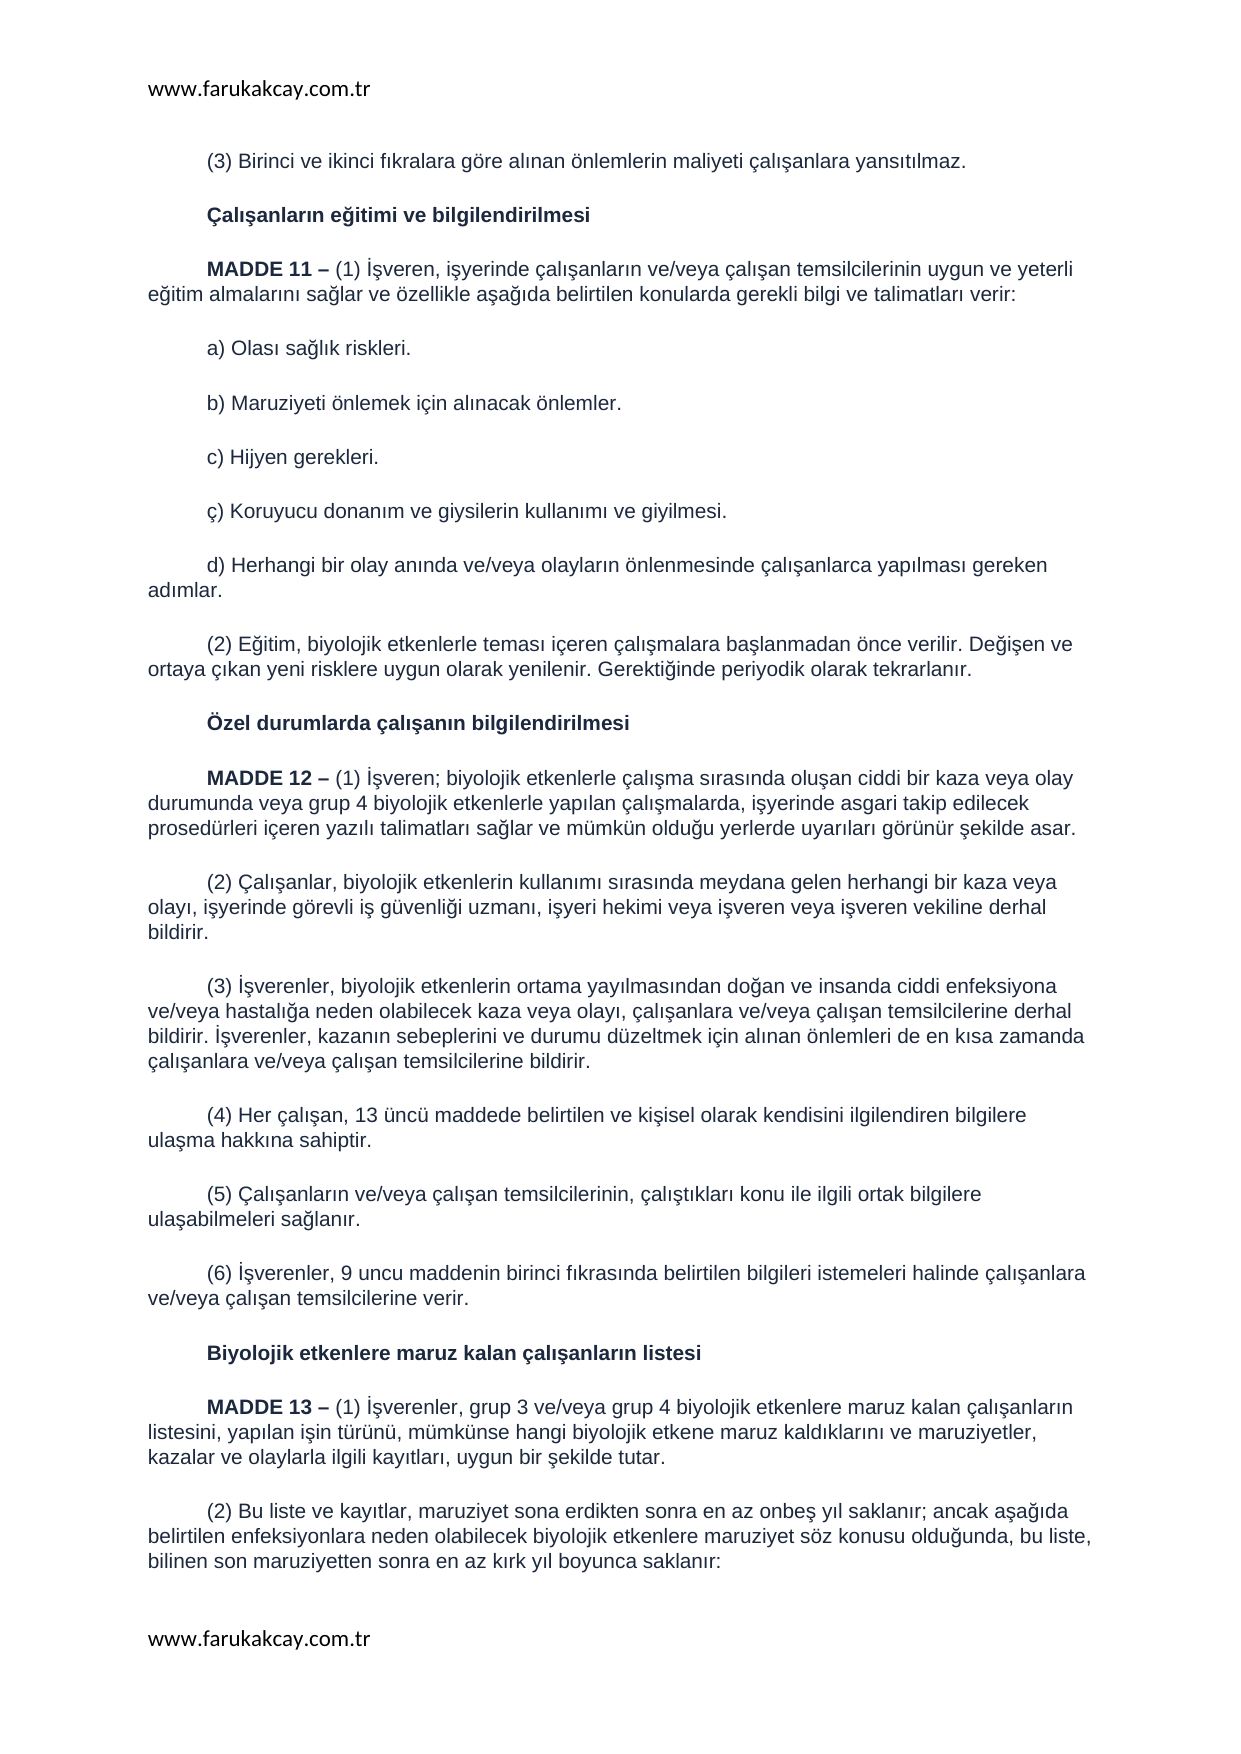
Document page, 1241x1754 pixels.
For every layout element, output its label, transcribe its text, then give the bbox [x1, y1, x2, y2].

text a) Olası sağlık riskleri. [148, 335, 1093, 360]
text (6) İşverenler, 9 uncu maddenin birinci fıkrasında belirtilen bilgileri istemeleri halinde çalışanlara ve/veya çalışan temsilcilerine verir. [148, 1260, 1093, 1310]
text (3) Birinci ve ikinci fıkralara göre alınan önlemlerin maliyeti çalışanlara yansıtılmaz. [148, 148, 1093, 173]
text Biyolojik etkenlere maruz kalan çalışanların listesi [148, 1339, 1093, 1364]
text b) Maruziyeti önlemek için alınacak önlemler. [148, 389, 1093, 414]
text Özel durumlarda çalışanın bilgilendirilmesi [148, 710, 1093, 735]
text MADDE 11 – (1) İşveren, işyerinde çalışanların ve/veya çalışan temsilcilerinin uygun ve yeterli eğitim almalarını sağlar ve özellikle aşağıda belirtilen konularda gerekli bilgi ve talimatları verir: [148, 256, 1093, 306]
text Çalışanların eğitimi ve bilgilendirilmesi [148, 202, 1093, 227]
text c) Hijyen gerekleri. [148, 443, 1093, 468]
text ç) Koruyucu donanım ve giysilerin kullanımı ve giyilmesi. [148, 498, 1093, 523]
text (2) Eğitim, biyolojik etkenlerle teması içeren çalışmalara başlanmadan önce verilir. Değişen ve ortaya çıkan yeni risklere uygun olarak yenilenir. Gerektiğinde periyodik olarak tekrarlanır. [148, 631, 1093, 681]
text MADDE 12 – (1) İşveren; biyolojik etkenlerle çalışma sırasında oluşan ciddi bir kaza veya olay durumunda veya grup 4 biyolojik etkenlerle yapılan çalışmalarda, işyerinde asgari takip edilecek prosedürleri içeren yazılı talimatları sağlar ve mümkün olduğu yerlerde uyarıları görünür şekilde asar. [148, 764, 1093, 839]
text (5) Çalışanların ve/veya çalışan temsilcilerinin, çalıştıkları konu ile ilgili ortak bilgilere ulaşabilmeleri sağlanır. [148, 1181, 1093, 1231]
text (4) Her çalışan, 13 üncü maddede belirtilen ve kişisel olarak kendisini ilgilendiren bilgilere ulaşma hakkına sahiptir. [148, 1102, 1093, 1152]
text d) Herhangi bir olay anında ve/veya olayların önlenmesinde çalışanlarca yapılması gereken adımlar. [148, 552, 1093, 602]
text MADDE 13 – (1) İşverenler, grup 3 ve/veya grup 4 biyolojik etkenlere maruz kalan çalışanların listesini, yapılan işin türünü, mümkünse hangi biyolojik etkene maruz kaldıklarını ve maruziyetler, kazalar ve olaylarla ilgili kayıtları, uygun bir şekilde tutar. [148, 1393, 1093, 1468]
text (3) İşverenler, biyolojik etkenlerin ortama yayılmasından doğan ve insanda ciddi enfeksiyona ve/veya hastalığa neden olabilecek kaza veya olayı, çalışanlara ve/veya çalışan temsilcilerine derhal bildirir. İşverenler, kazanın sebeplerini ve durumu düzeltmek için alınan önlemleri de en kısa zamanda çalışanlara ve/veya çalışan temsilcilerine bildirir. [148, 973, 1093, 1073]
text (2) Bu liste ve kayıtlar, maruziyet sona erdikten sonra en az onbeş yıl saklanır; ancak aşağıda belirtilen enfeksiyonlara neden olabilecek biyolojik etkenlere maruziyet söz konusu olduğunda, bu liste, bilinen son maruziyetten sonra en az kırk yıl boyunca saklanır: [148, 1498, 1093, 1573]
text (2) Çalışanlar, biyolojik etkenlerin kullanımı sırasında meydana gelen herhangi bir kaza veya olayı, işyerinde görevli iş güvenliği uzmanı, işyeri hekimi veya işveren veya işveren vekiline derhal bildirir. [148, 868, 1093, 943]
